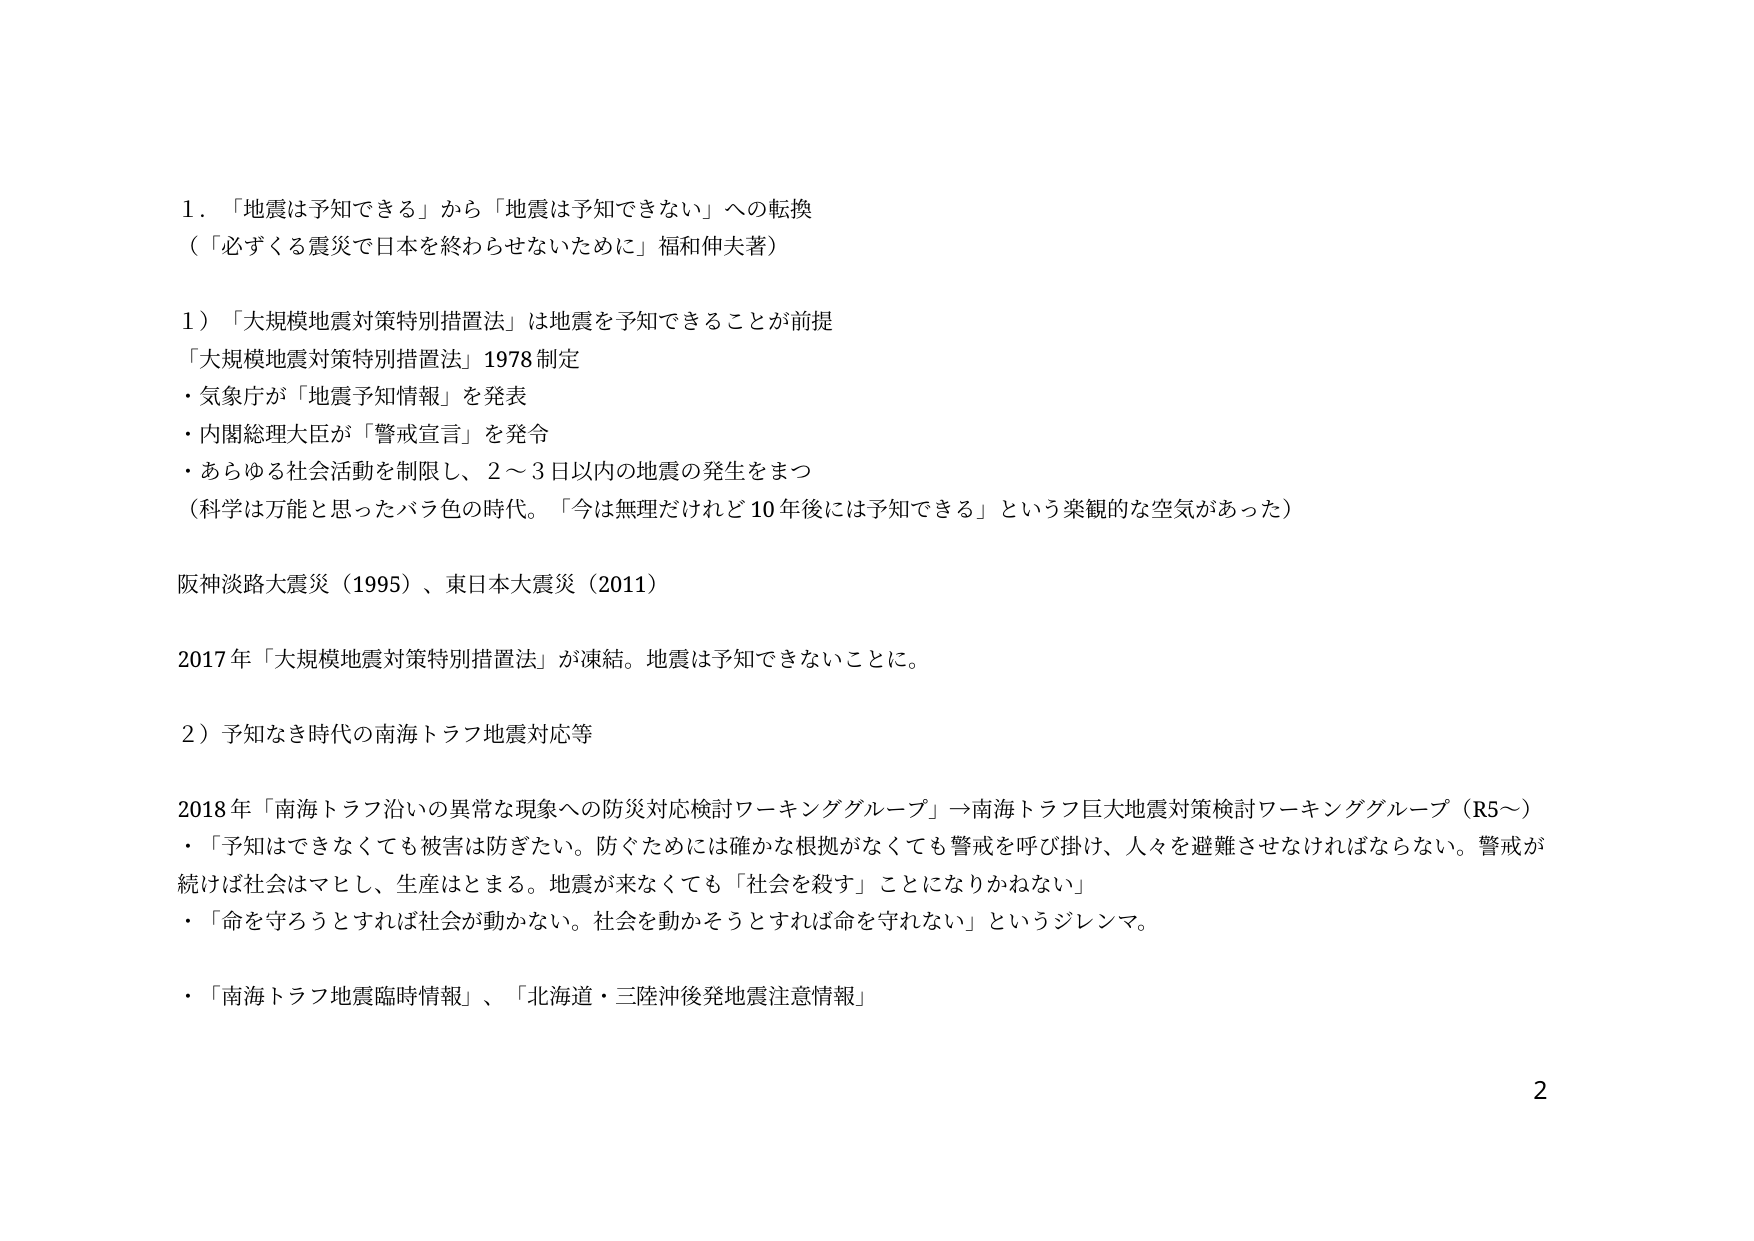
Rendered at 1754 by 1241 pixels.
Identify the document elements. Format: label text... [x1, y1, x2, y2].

text （科学は万能と思ったバラ色の時代。「今は無理だけれど10年後には予知できる」という楽観的な空気があった） [177, 489, 1547, 526]
text ２）予知なき時代の南海トラフ地震対応等 [177, 714, 1547, 751]
text ・内閣総理大臣が「警戒宣言」を発令 [177, 414, 1547, 451]
text １．「地震は予知できる」から「地震は予知できない」への転換 [177, 189, 1547, 226]
text １）「大規模地震対策特別措置法」は地震を予知できることが前提 [177, 301, 1547, 339]
text 「大規模地震対策特別措置法」1978制定 [177, 339, 1547, 376]
text 2017年「大規模地震対策特別措置法」が凍結。地震は予知できないことに。 [177, 639, 1547, 676]
text ・あらゆる社会活動を制限し、２～３日以内の地震の発生をまつ [177, 451, 1547, 489]
text ・気象庁が「地震予知情報」を発表 [177, 376, 1547, 414]
text ・「命を守ろうとすれば社会が動かない。社会を動かそうとすれば命を守れない」というジレンマ。 [177, 901, 1547, 939]
text ・「南海トラフ地震臨時情報」、「北海道・三陸沖後発地震注意情報」 [177, 976, 1547, 1014]
text （「必ずくる震災で日本を終わらせないために」福和伸夫著） [177, 226, 1547, 264]
text 2018年「南海トラフ沿いの異常な現象への防災対応検討ワーキンググループ」→南海トラフ巨大地震対策検討ワーキンググループ（R5～） [177, 789, 1547, 826]
text ・「予知はできなくても被害は防ぎたい。防ぐためには確かな根拠がなくても警戒を呼び掛け、人々を避難させなければならない。警戒が続けば社会はマヒし、生産はとまる。地震が来なくても「社会を殺す」ことになりかねない」 [177, 826, 1547, 901]
text 阪神淡路大震災（1995）、東日本大震災（2011） [177, 564, 1547, 601]
